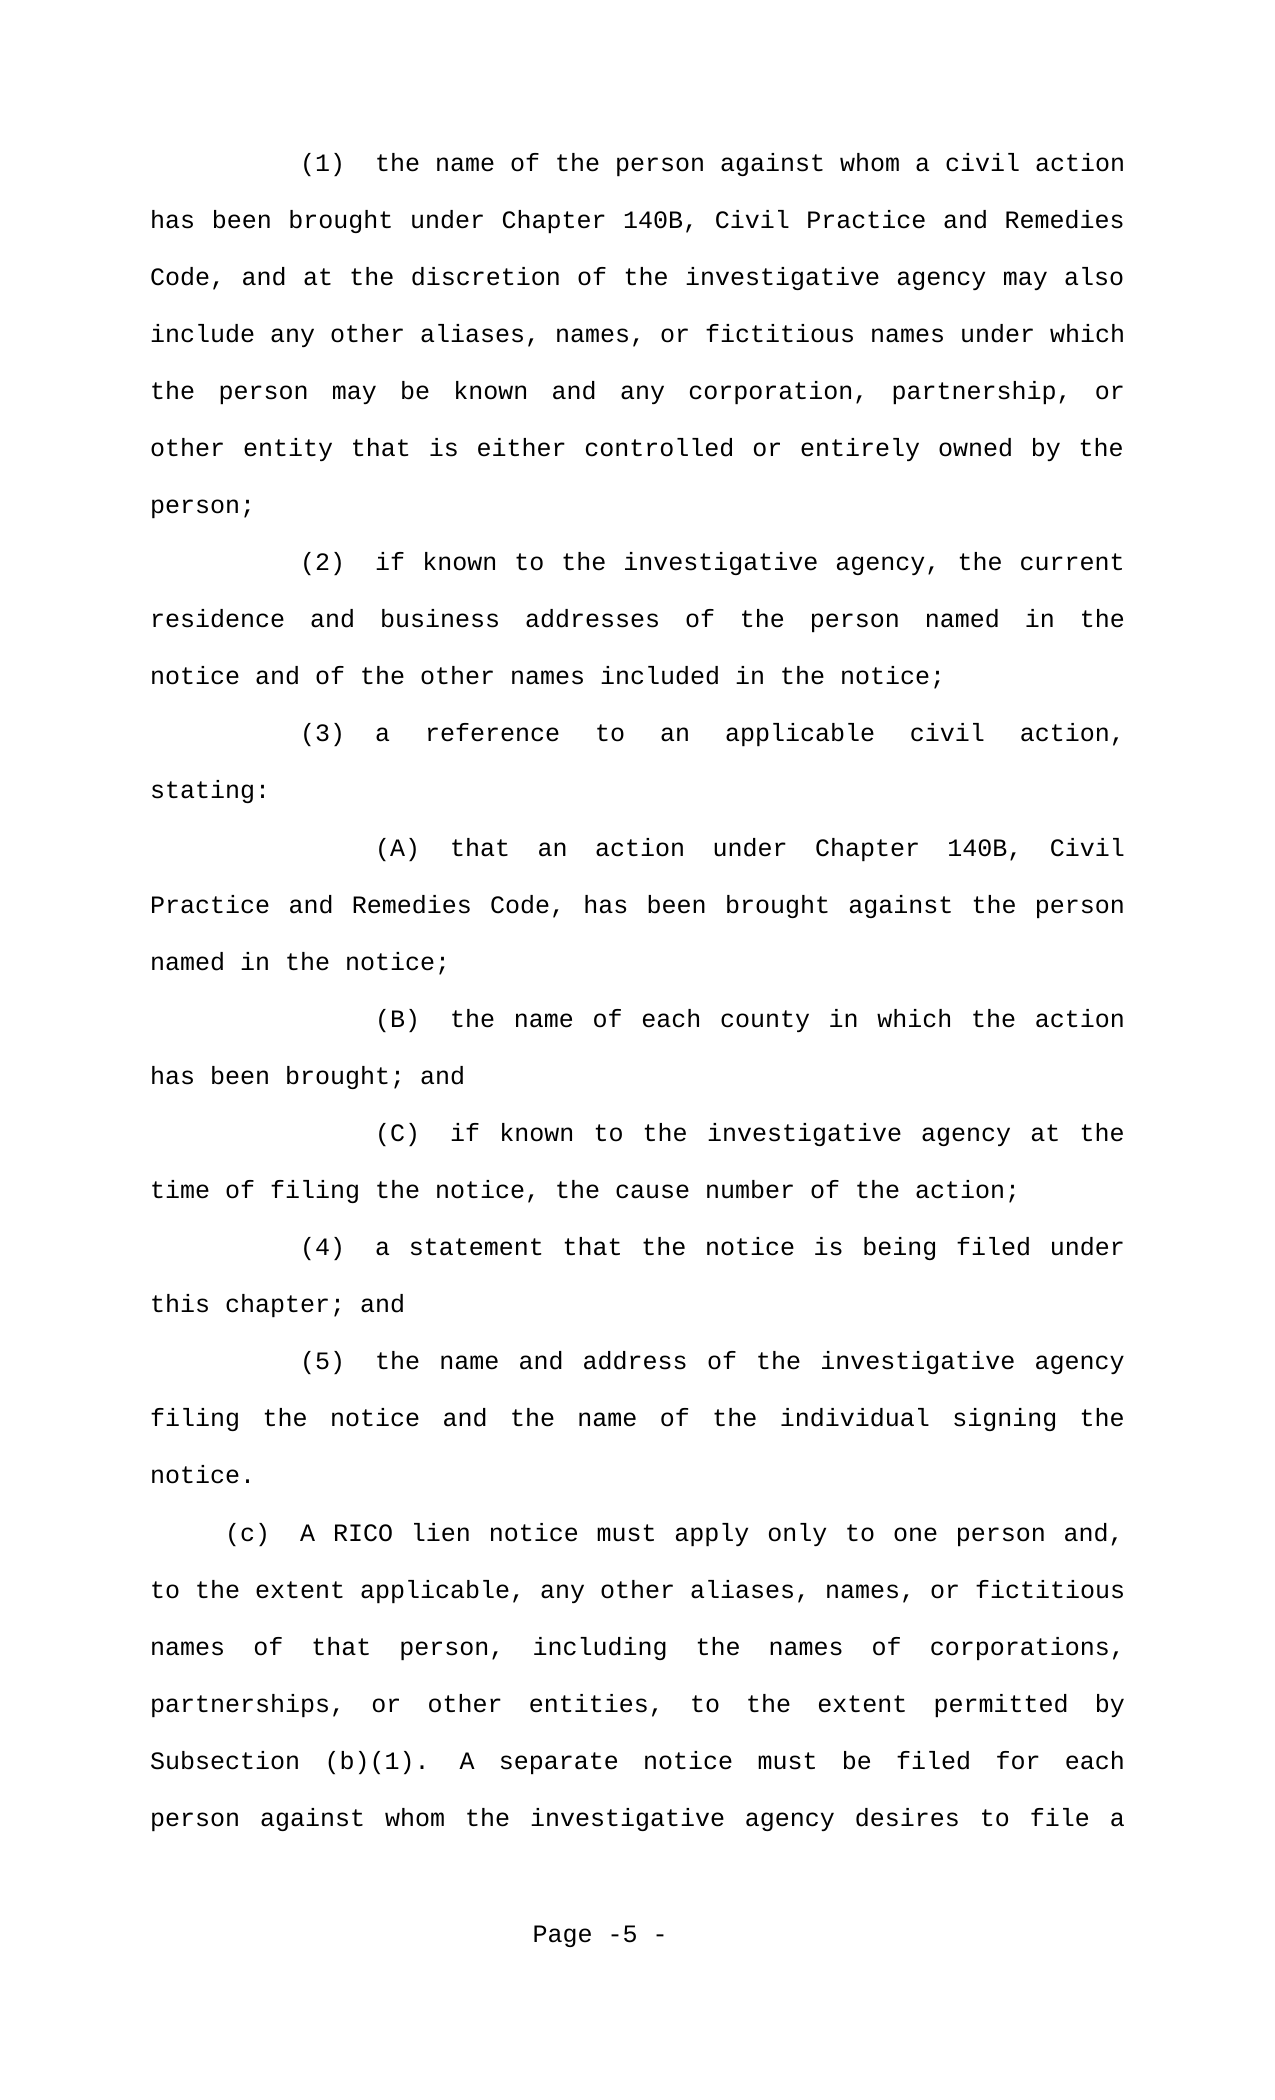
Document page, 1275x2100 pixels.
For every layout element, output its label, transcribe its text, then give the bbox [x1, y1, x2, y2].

text (A) that an action under Chapter 140B, Civil Practice and Remedies Code, has been brought against the person named in the notice; [150, 835, 1125, 978]
text (2) if known to the investigative agency, the current residence and business addresses of the person named in the notice and of the other names included in the notice; [150, 549, 1125, 692]
text (3) a reference to an applicable civil action, stating: [150, 721, 1125, 806]
text (4) a statement that the notice is being filed under this chapter; and [150, 1234, 1125, 1320]
text (5) the name and address of the investigative agency filing the notice and the name of the individual signing the notice. [150, 1349, 1125, 1491]
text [150, 1520, 1125, 1834]
text (B) the name of each county in which the action has been brought; and [150, 1006, 1125, 1092]
text (1) the name of the person against whom a civil action has been brought under Chapter 140B, Civil Practice and Remedies Code, and at the discretion of the investigative agency may also include any other aliases, names, or fictitious names under which the person may be known and any corporation, partnership, or other entity that is either controlled or entirely owned by the person; [150, 150, 1125, 521]
text (C) if known to the investigative agency at the time of filing the notice, the cause number of the action; [150, 1120, 1125, 1206]
